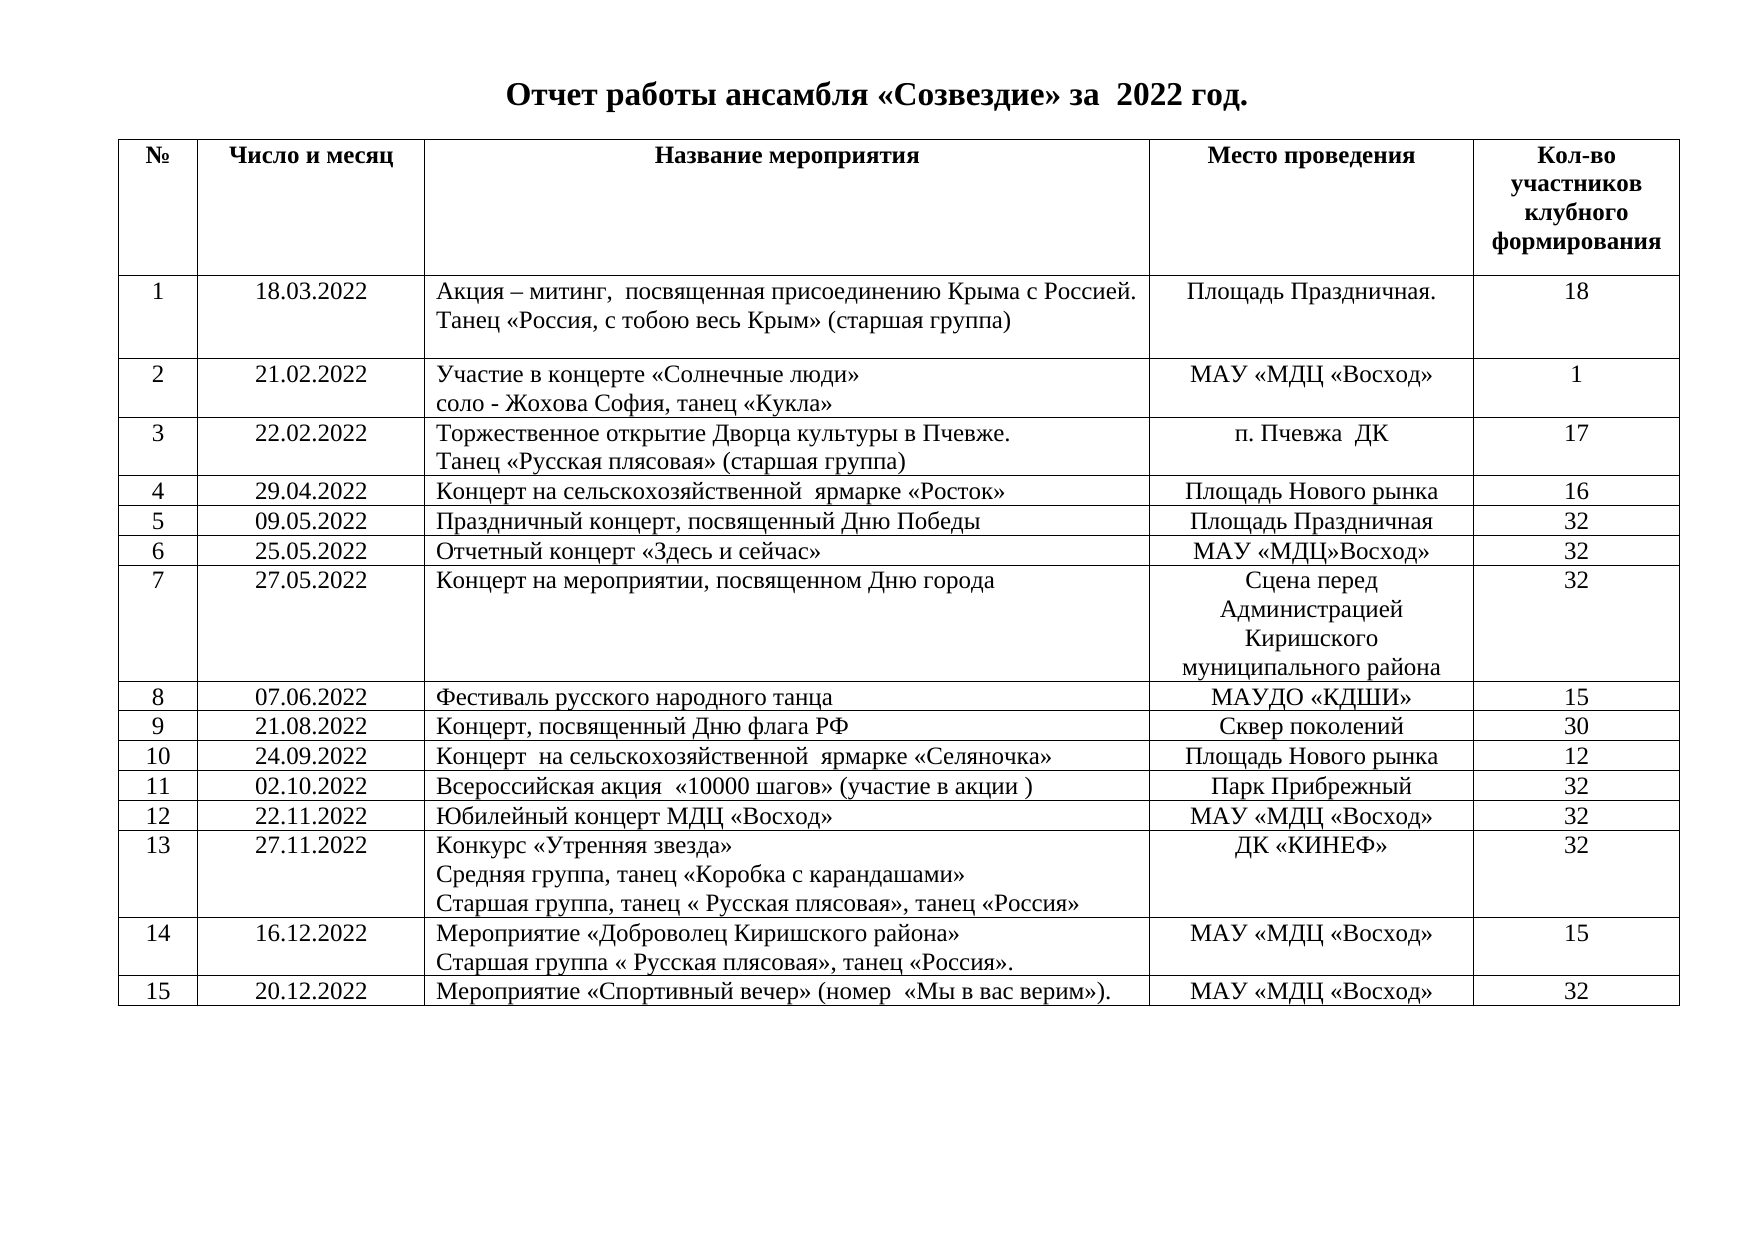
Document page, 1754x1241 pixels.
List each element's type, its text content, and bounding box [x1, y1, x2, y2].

table_cell Мероприятие «Спортивный вечер» (номер «Мы в вас верим»). [425, 976, 1149, 1005]
table_cell МАУ «МДЦ «Восход» [1150, 359, 1473, 417]
table_cell Концерт на сельскохозяйственной ярмарке «Селяночка» [425, 741, 1149, 770]
table_cell 9 [119, 711, 197, 740]
table_cell п. Пчевжа ДК [1150, 418, 1473, 475]
table_cell Площадь Нового рынка [1150, 741, 1473, 770]
table_cell МАУ «МДЦ»Восход» [1150, 536, 1473, 564]
table_cell 30 [1474, 711, 1679, 740]
table_cell МАУ «МДЦ «Восход» [1150, 976, 1473, 1005]
table_cell 02.10.2022 [198, 771, 424, 800]
table_cell Всероссийская акция «10000 шагов» (участие в акции ) [425, 771, 1149, 800]
table_cell Конкурс «Утренняя звезда» Средняя группа, танец «Коробка с карандашами» Старшая группа, танец « Русская плясовая», танец «Россия» [425, 831, 1149, 917]
table_cell 1 [1474, 359, 1679, 417]
table_cell 13 [119, 831, 197, 917]
table_cell Участие в концерте «Солнечные люди» соло - Жохова София, танец «Кукла» [425, 359, 1149, 417]
table_cell 1 [119, 276, 197, 358]
table_cell 32 [1474, 506, 1679, 535]
table_cell 18.03.2022 [198, 276, 424, 358]
table_cell 12 [1474, 741, 1679, 770]
table_cell 11 [119, 771, 197, 800]
table_cell Юбилейный концерт МДЦ «Восход» [425, 801, 1149, 829]
table_cell 32 [1474, 566, 1679, 681]
table_cell Сквер поколений [1150, 711, 1473, 740]
table_cell 27.11.2022 [198, 831, 424, 917]
table_cell 07.06.2022 [198, 682, 424, 710]
table_cell МАУ «МДЦ «Восход» [1150, 801, 1473, 829]
table_cell МАУДО «КДШИ» [1150, 682, 1473, 710]
table_cell Акция – митинг, посвященная присоединению Крыма с Россией. Танец «Россия, с тобою весь Крым» (старшая группа) [425, 276, 1149, 358]
table_cell Фестиваль русского народного танца [425, 682, 1149, 710]
text Отчет работы ансамбля «Созвездие» за 2022 год. [118, 74, 1636, 112]
table_cell 09.05.2022 [198, 506, 424, 535]
table_cell 25.05.2022 [198, 536, 424, 564]
table_cell 27.05.2022 [198, 566, 424, 681]
table_cell 14 [119, 918, 197, 975]
table_cell 15 [119, 976, 197, 1005]
table_cell Торжественное открытие Дворца культуры в Пчевже. Танец «Русская плясовая» (старшая группа) [425, 418, 1149, 475]
table_cell 6 [119, 536, 197, 564]
table_cell 16 [1474, 476, 1679, 505]
table_cell Площадь Праздничная. [1150, 276, 1473, 358]
table_cell 22.11.2022 [198, 801, 424, 829]
table_cell Праздничный концерт, посвященный Дню Победы [425, 506, 1149, 535]
table_cell 12 [119, 801, 197, 829]
table_cell Концерт на сельскохозяйственной ярмарке «Росток» [425, 476, 1149, 505]
table_cell 21.02.2022 [198, 359, 424, 417]
table_cell ДК «КИНЕФ» [1150, 831, 1473, 917]
table_cell 32 [1474, 771, 1679, 800]
table_cell 32 [1474, 536, 1679, 564]
table_cell 8 [119, 682, 197, 710]
table_cell 18 [1474, 276, 1679, 358]
table_cell 21.08.2022 [198, 711, 424, 740]
table_cell 22.02.2022 [198, 418, 424, 475]
table_header № [119, 140, 197, 275]
table_cell 32 [1474, 831, 1679, 917]
table_cell Концерт на мероприятии, посвященном Дню города [425, 566, 1149, 681]
table_cell 10 [119, 741, 197, 770]
table_cell Сцена перед Администрацией Киришского муниципального района [1150, 566, 1473, 681]
table_cell 2 [119, 359, 197, 417]
table_cell 24.09.2022 [198, 741, 424, 770]
table_cell Отчетный концерт «Здесь и сейчас» [425, 536, 1149, 564]
table_cell 15 [1474, 918, 1679, 975]
table_cell 5 [119, 506, 197, 535]
table_cell Площадь Праздничная [1150, 506, 1473, 535]
table_header Название мероприятия [425, 140, 1149, 275]
table_cell 4 [119, 476, 197, 505]
table_header Число и месяц [198, 140, 424, 275]
table_cell Концерт, посвященный Дню флага РФ [425, 711, 1149, 740]
table_header Место проведения [1150, 140, 1473, 275]
table_cell Парк Прибрежный [1150, 771, 1473, 800]
table_cell 17 [1474, 418, 1679, 475]
table_cell 29.04.2022 [198, 476, 424, 505]
table_cell 3 [119, 418, 197, 475]
table_header Кол-во участников клубного формирования [1474, 140, 1679, 275]
table_cell 32 [1474, 801, 1679, 829]
table_cell 16.12.2022 [198, 918, 424, 975]
table_cell Площадь Нового рынка [1150, 476, 1473, 505]
table_cell Мероприятие «Доброволец Киришского района» Старшая группа « Русская плясовая», танец «Россия». [425, 918, 1149, 975]
table_cell 32 [1474, 976, 1679, 1005]
table_cell МАУ «МДЦ «Восход» [1150, 918, 1473, 975]
table_cell 7 [119, 566, 197, 681]
table_cell 20.12.2022 [198, 976, 424, 1005]
table_cell 15 [1474, 682, 1679, 710]
